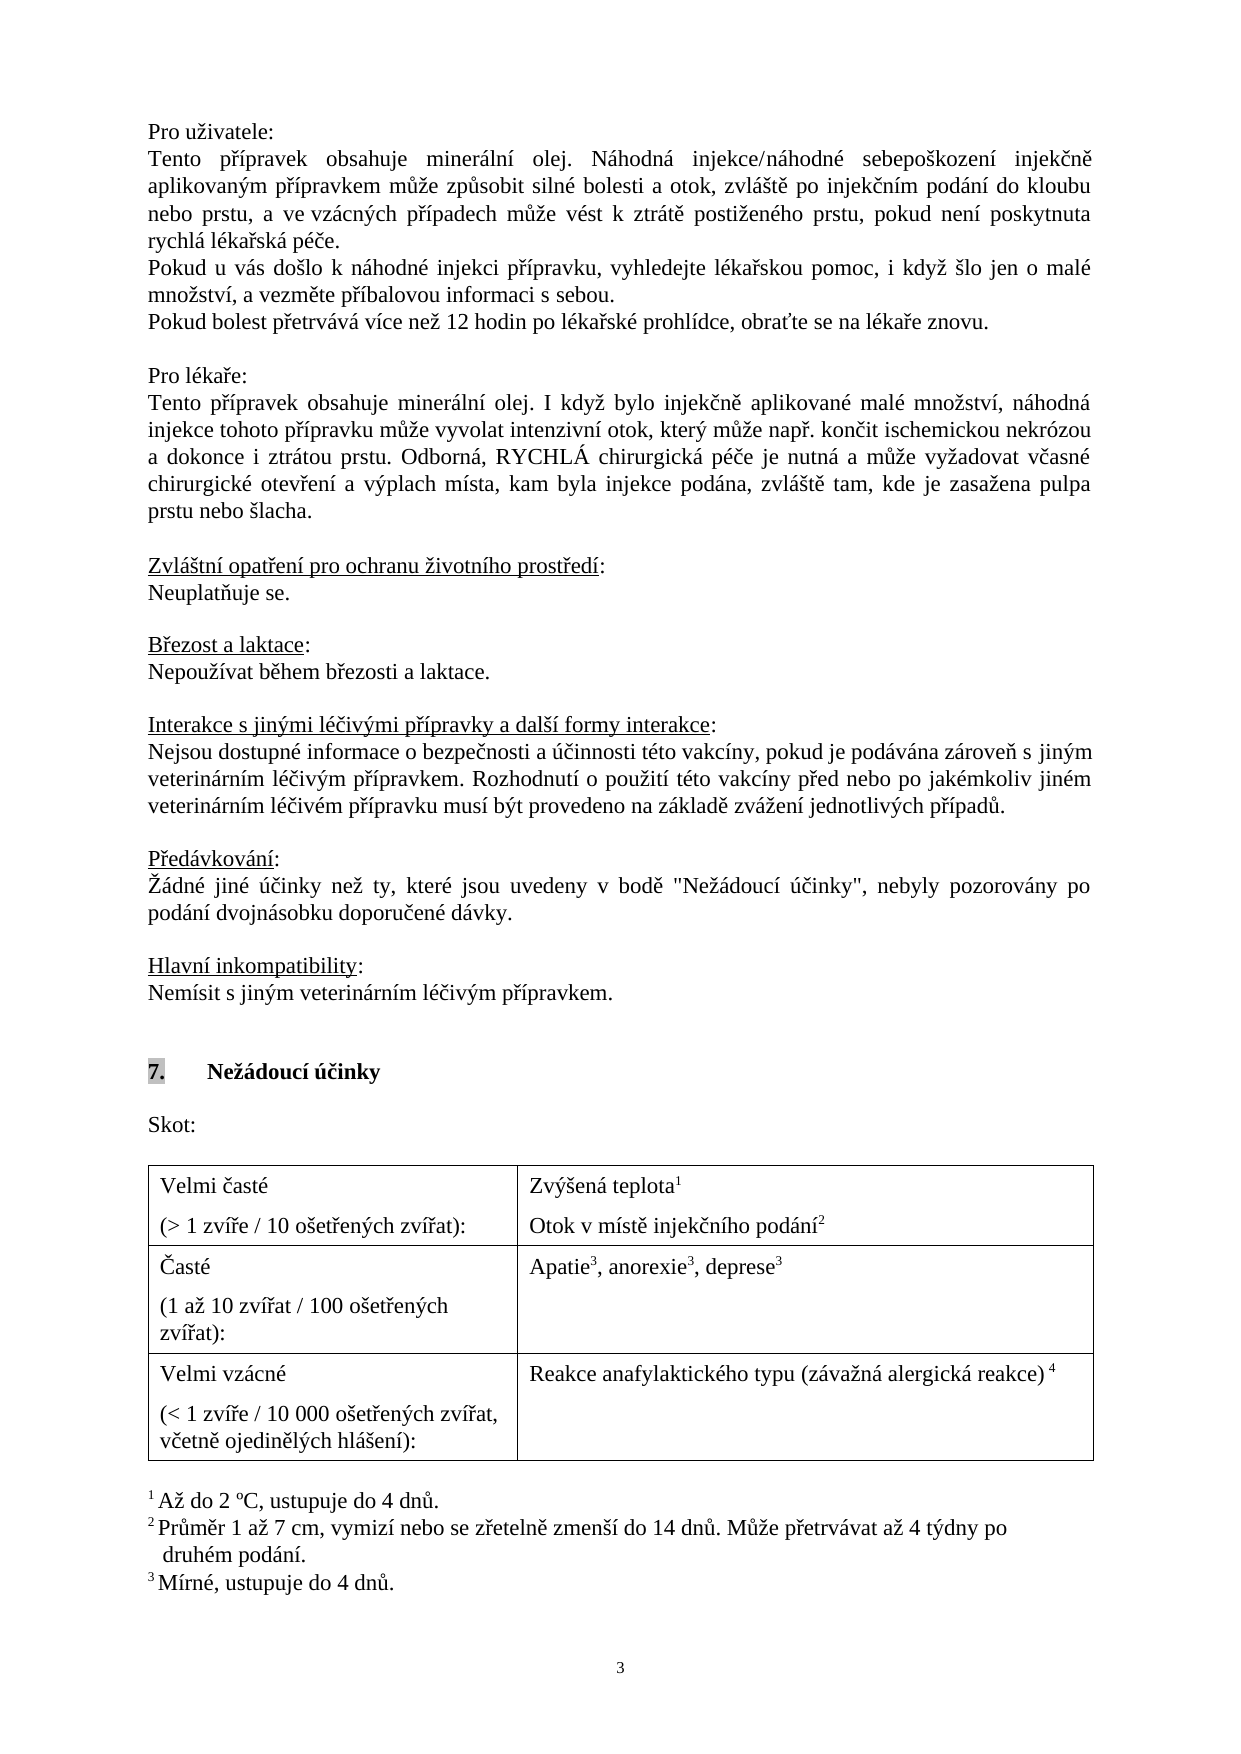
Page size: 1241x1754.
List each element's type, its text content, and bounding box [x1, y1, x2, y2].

text Pokud u vás došlo k náhodné injekci přípravku, vyhledejte lékařskou pomoc, i když šlo jen o malé množství, a vezměte příbalovou informaci s sebou. [148, 253, 1092, 308]
table_header Zvýšená teplota1 Otok v místě injekčního podání2 [518, 1166, 1093, 1245]
text Interakce s jinými léčivými přípravky a další formy interakce: [148, 711, 1092, 737]
table_cell Časté (1 až 10 zvířat / 100 ošetřených zvířat): [149, 1246, 517, 1352]
text Pro uživatele: [148, 118, 1092, 145]
text 7. Nežádoucí účinky [165, 1058, 1092, 1084]
text Zvláštní opatření pro ochranu životního prostředí: [148, 551, 1092, 578]
text Březost a laktace: [148, 631, 1092, 658]
text Předávkování: [148, 845, 1092, 871]
text 2 Průměr 1 až 7 cm, vymizí nebo se zřetelně zmenší do 14 dnů. Může přetrvávat až 4 týdny po druhém podání. [148, 1514, 1083, 1568]
text Nemísit s jiným veterinárním léčivým přípravkem. [148, 978, 1092, 1005]
text Nejsou dostupné informace o bezpečnosti a účinnosti této vakcíny, pokud je podávána zároveň s jiným veterinárním léčivým přípravkem. Rozhodnutí o použití této vakcíny před nebo po jakémkoliv jiném veterinárním léčivém přípravku musí být provedeno na základě zvážení jednotlivých případů. [148, 737, 1092, 819]
text Tento přípravek obsahuje minerální olej. I když bylo injekčně aplikované malé množství, náhodná injekce tohoto přípravku může vyvolat intenzivní otok, který může např. končit ischemickou nekrózou a dokonce i ztrátou prstu. Odborná, RYCHLÁ chirurgická péče je nutná a může vyžadovat včasné chirurgické otevření a výplach místa, kam byla injekce podána, zvláště tam, kde je zasažena pulpa prstu nebo šlacha. [148, 389, 1092, 524]
table_cell Velmi vzácné (< 1 zvíře / 10 000 ošetřených zvířat, včetně ojedinělých hlášení): [149, 1354, 517, 1460]
table_cell Apatie3, anorexie3, deprese3 [518, 1246, 1093, 1352]
text Skot: [148, 1111, 1092, 1138]
text Nepoužívat během březosti a laktace. [148, 658, 1092, 685]
table_cell Reakce anafylaktického typu (závažná alergická reakce) 4 [518, 1354, 1093, 1460]
text 3 Mírné, ustupuje do 4 dnů. [148, 1568, 1083, 1595]
text Tento přípravek obsahuje minerální olej. Náhodná injekce/náhodné sebepoškození injekčně aplikovaným přípravkem může způsobit silné bolesti a otok, zvláště po injekčním podání do kloubu nebo prstu, a ve vzácných případech může vést k ztrátě postiženého prstu, pokud není poskytnuta rychlá lékařská péče. [148, 145, 1092, 253]
text Pokud bolest přetrvává více než 12 hodin po lékařské prohlídce, obraťte se na lékaře znovu. [148, 308, 1092, 335]
text Hlavní inkompatibility: [148, 952, 1092, 978]
text Neuplatňuje se. [148, 578, 1092, 605]
text Pro lékaře: [148, 362, 1092, 389]
table_header Velmi časté (> 1 zvíře / 10 ošetřených zvířat): [149, 1166, 517, 1245]
text Žádné jiné účinky než ty, které jsou uvedeny v bodě "Nežádoucí účinky", nebyly pozorovány po podání dvojnásobku doporučené dávky. [148, 871, 1092, 926]
text 1 Až do 2 ºC, ustupuje do 4 dnů. [148, 1487, 1092, 1514]
